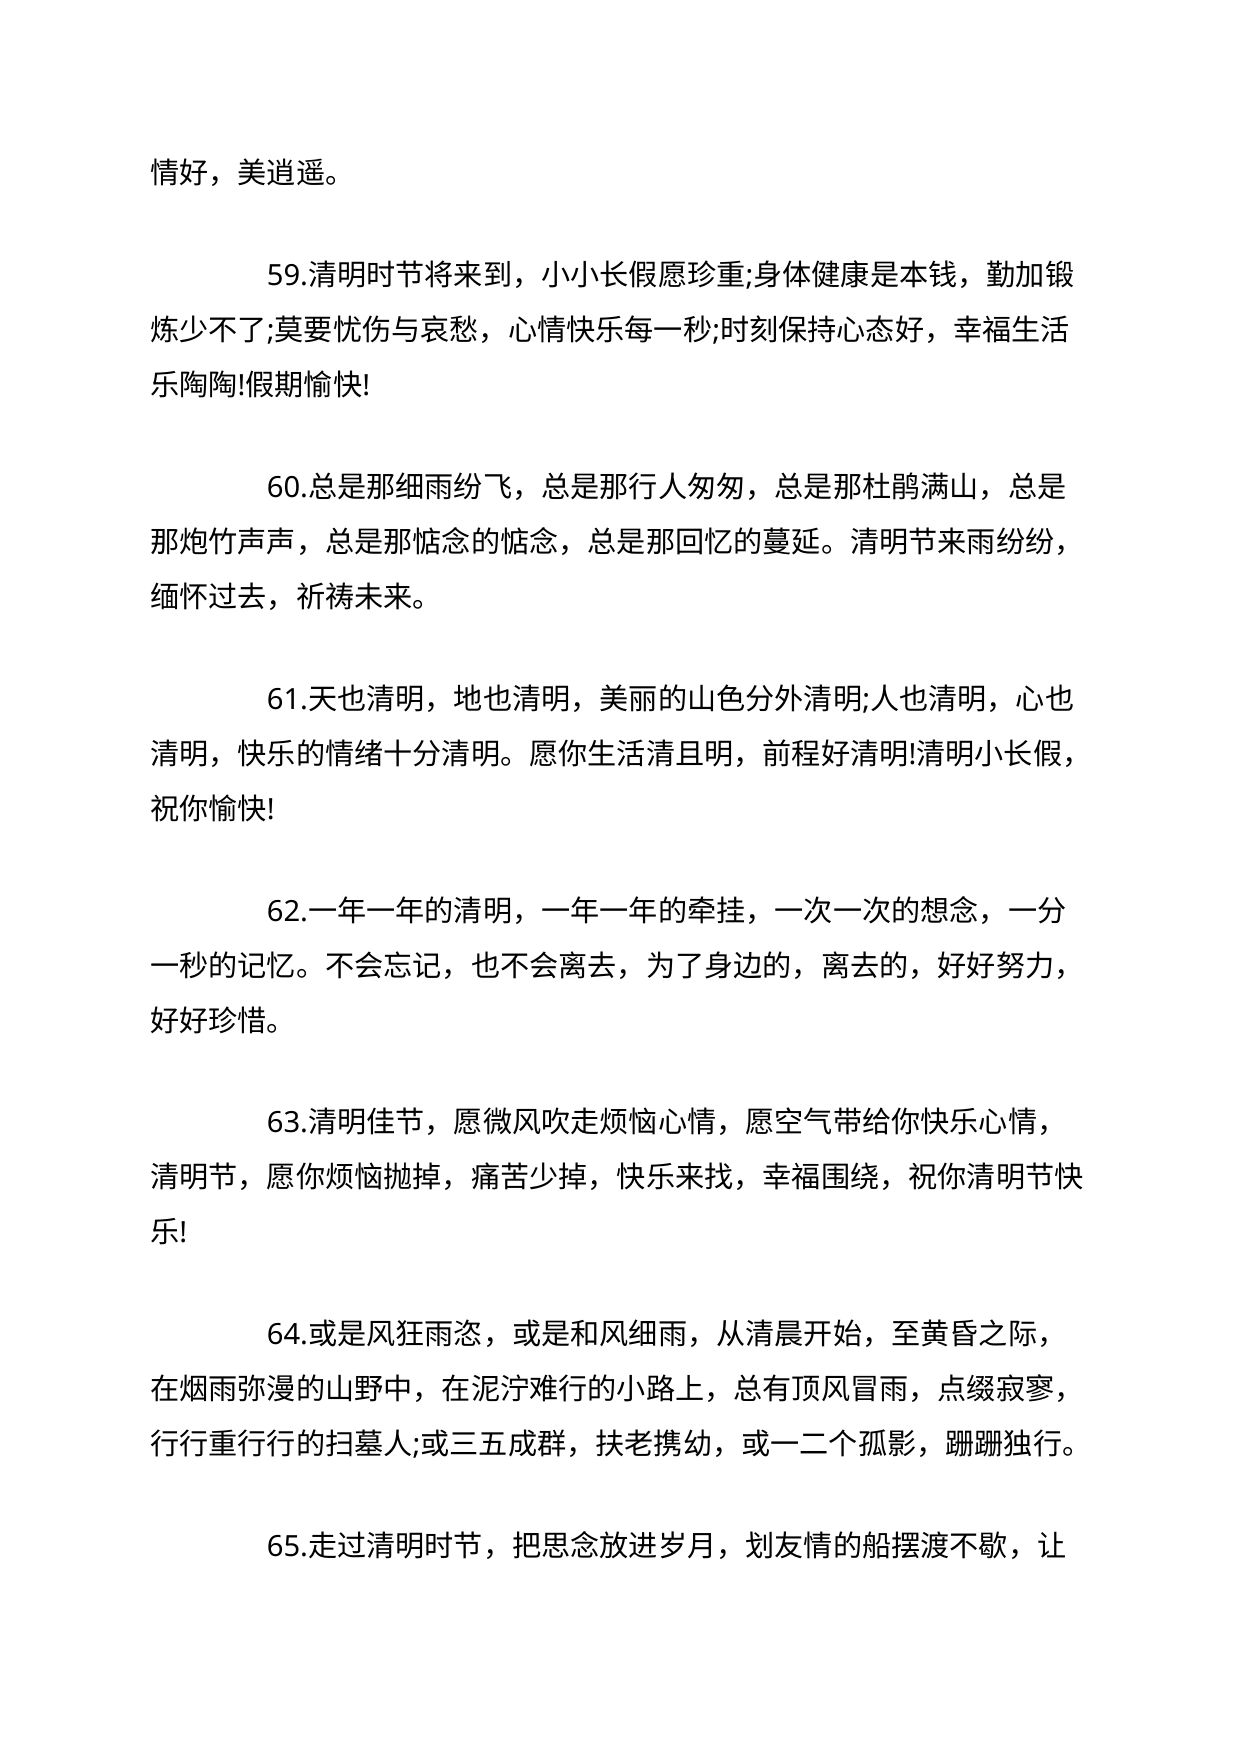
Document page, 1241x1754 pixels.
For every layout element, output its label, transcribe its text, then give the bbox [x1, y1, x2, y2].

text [150, 1523, 1090, 1565]
text 63.清明佳节，愿微风吹走烦恼心情，愿空气带给你快乐心情，清明节，愿你烦恼抛掉，痛苦少掉，快乐来找，幸福围绕，祝你清明节快乐! [150, 1099, 1090, 1251]
text 60.总是那细雨纷飞，总是那行人匆匆，总是那杜鹃满山，总是那炮竹声声，总是那惦念的惦念，总是那回忆的蔓延。清明节来雨纷纷，缅怀过去，祈祷未来。 [150, 464, 1090, 616]
text 64.或是风狂雨恣，或是和风细雨，从清晨开始，至黄昏之际，在烟雨弥漫的山野中，在泥泞难行的小路上，总有顶风冒雨，点缀寂寥，行行重行行的扫墓人;或三五成群，扶老携幼，或一二个孤影，跚跚独行。 [150, 1311, 1090, 1463]
text 62.一年一年的清明，一年一年的牵挂，一次一次的想念，一分一秒的记忆。不会忘记，也不会离去，为了身边的，离去的，好好努力，好好珍惜。 [150, 887, 1090, 1039]
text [150, 150, 1090, 192]
text 59.清明时节将来到，小小长假愿珍重;身体健康是本钱，勤加锻炼少不了;莫要忧伤与哀愁，心情快乐每一秒;时刻保持心态好，幸福生活乐陶陶!假期愉快! [150, 252, 1090, 404]
text 61.天也清明，地也清明，美丽的山色分外清明;人也清明，心也清明，快乐的情绪十分清明。愿你生活清且明，前程好清明!清明小长假，祝你愉快! [150, 675, 1090, 828]
